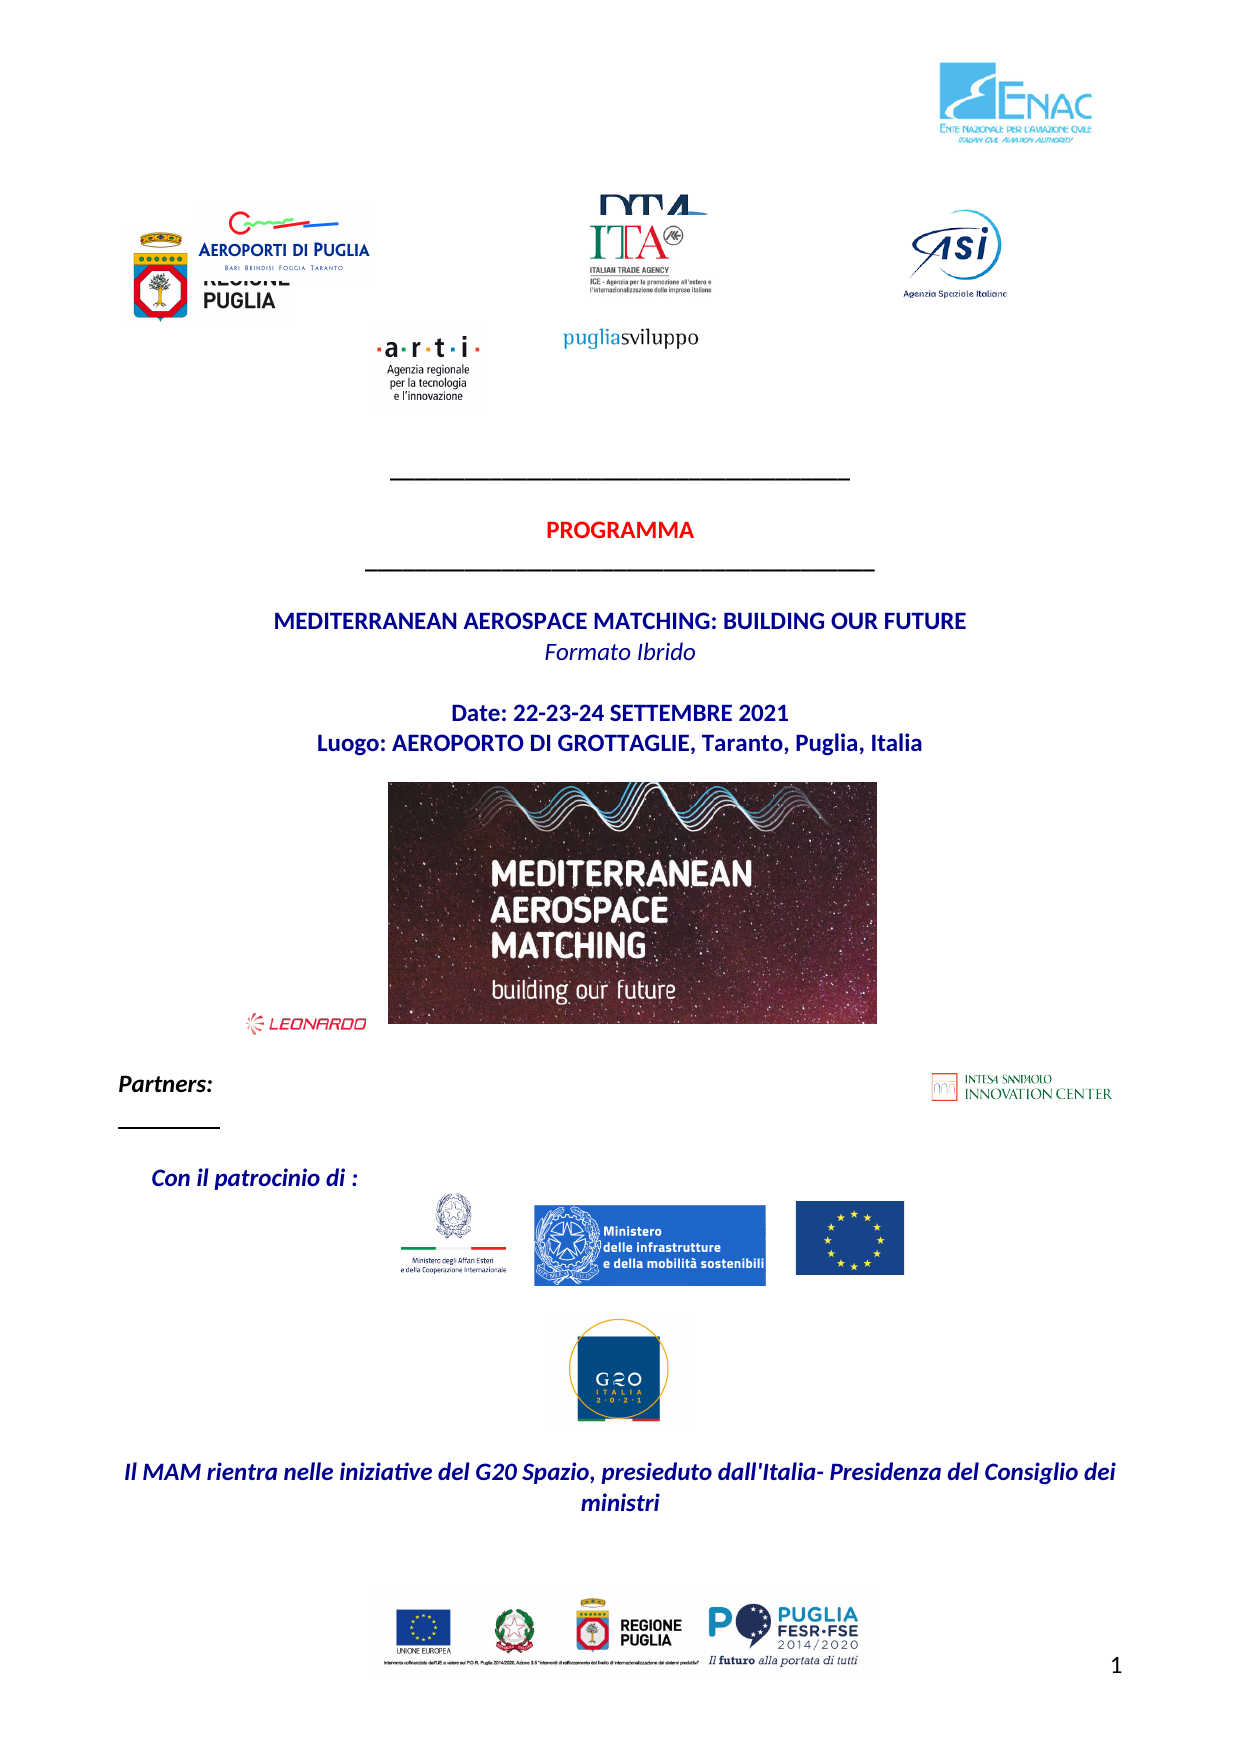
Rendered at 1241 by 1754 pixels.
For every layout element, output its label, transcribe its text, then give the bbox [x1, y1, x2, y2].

text MEDITERRANEAN AEROSPACE MATCHING: BUILDING OUR FUTURE [118, 605, 1122, 636]
text Il MAM rientra nelle iniziative del G20 Spazio, presieduto dall'Italia- Presidenza del Consiglio dei ministri [118, 1456, 1122, 1517]
picture [244, 1000, 367, 1044]
picture [555, 308, 708, 371]
text Formato Ibrido [118, 636, 1122, 666]
picture [400, 1190, 507, 1276]
text Partners: [118, 1068, 1122, 1098]
picture [931, 1073, 1113, 1101]
picture [125, 203, 374, 322]
text PROGRAMMA [118, 514, 1122, 544]
text _________________________________________ [118, 544, 1122, 575]
text Con il patrocinio di : [118, 1162, 1122, 1192]
picture [903, 209, 1007, 299]
text Luogo: AEROPORTO DI GROTTAGLIE, Taranto, Puglia, Italia [118, 727, 1122, 758]
picture [370, 1586, 873, 1676]
picture [534, 1205, 766, 1286]
picture [929, 59, 1107, 147]
picture [546, 1314, 695, 1426]
picture [581, 192, 719, 301]
picture [795, 1201, 905, 1275]
picture [388, 782, 877, 1024]
text Date: 22-23-24 SETTEMBRE 2021 [118, 697, 1122, 727]
picture [369, 324, 487, 412]
text _____________________________________ [118, 453, 1122, 483]
